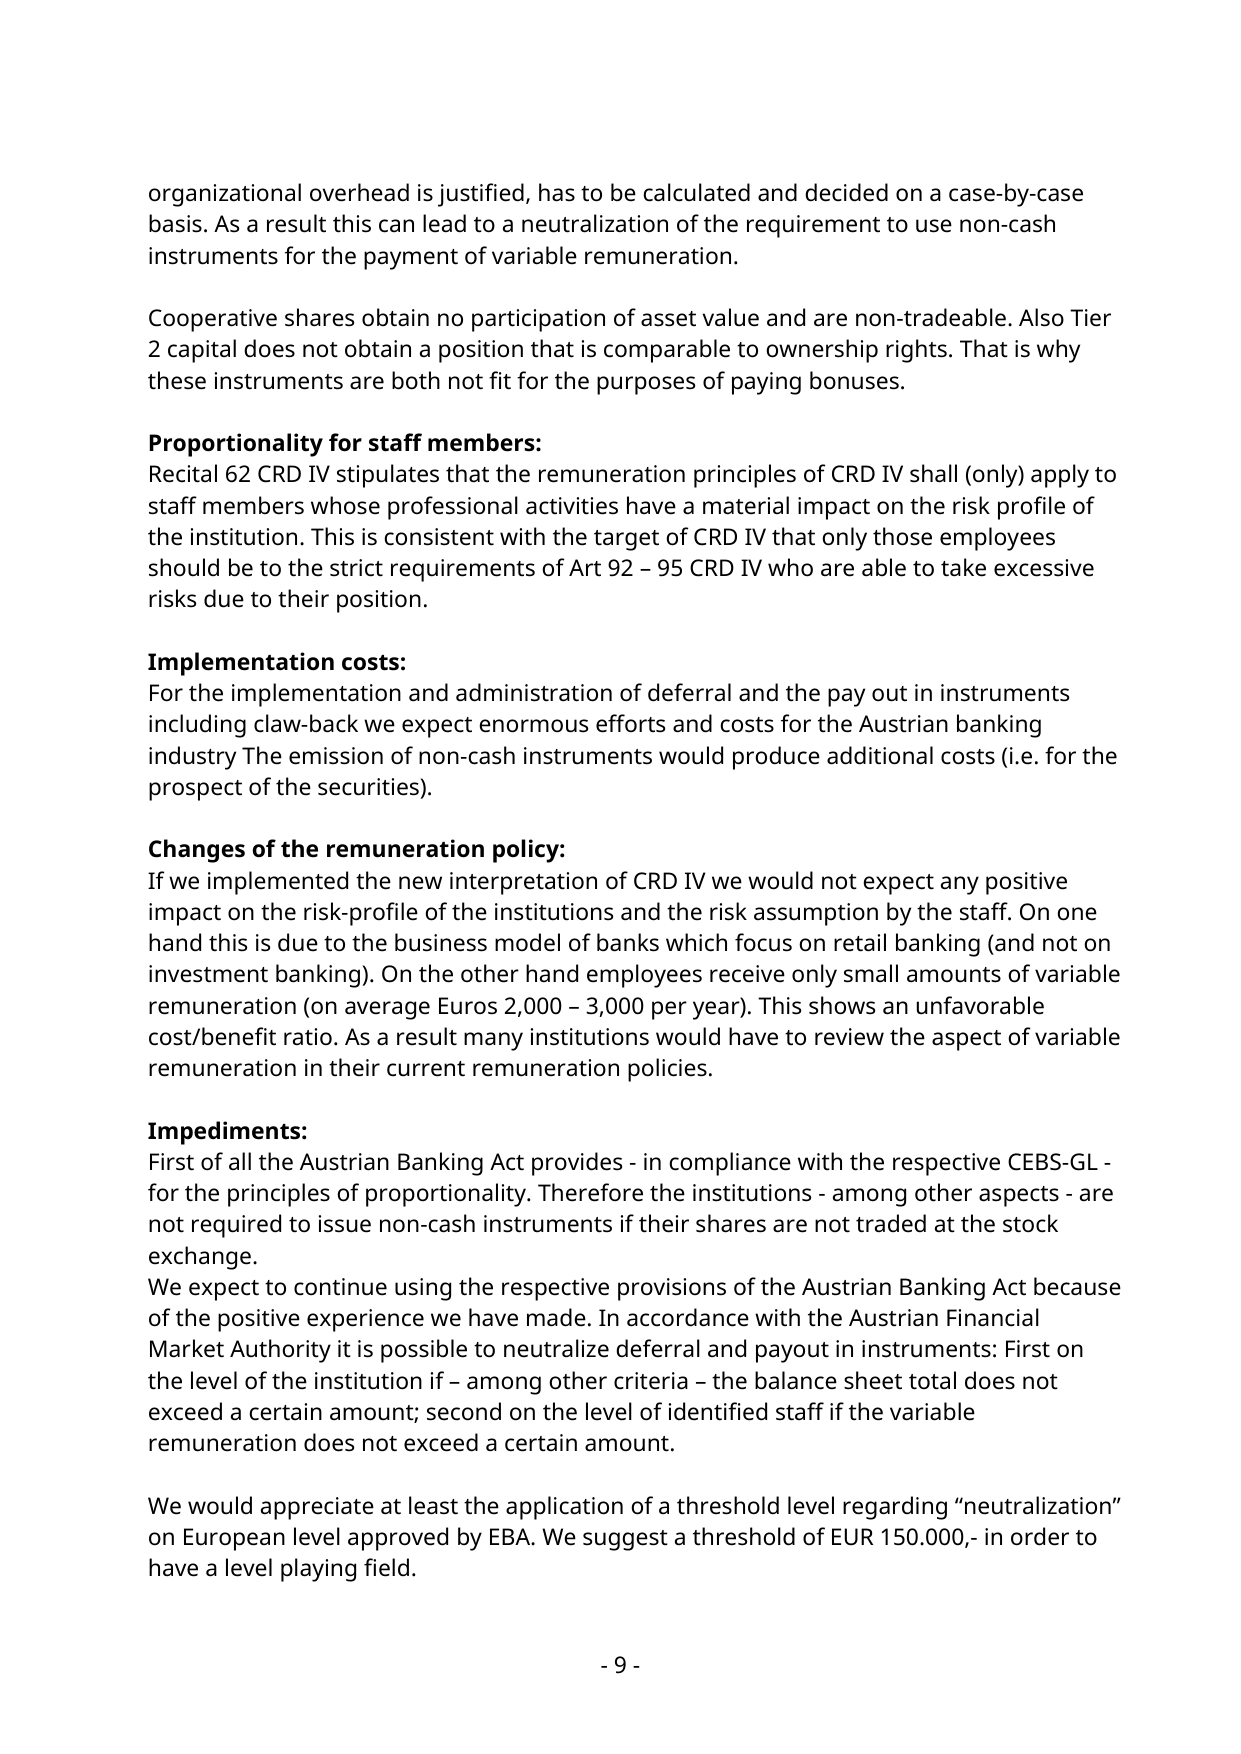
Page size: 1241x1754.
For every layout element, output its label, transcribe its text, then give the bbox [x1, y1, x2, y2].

text Recital 62 CRD IV stipulates that the remuneration principles of CRD IV shall (only) apply to staff members whose professional activities have a material impact on the risk profile of the institution. This is consistent with the target of CRD IV that only those employees should be to the strict requirements of Art 92 – 95 CRD IV who are able to take excessive risks due to their position. [148, 458, 1122, 615]
text We would appreciate at least the application of a threshold level regarding “neutralization” on European level approved by EBA. We suggest a threshold of EUR 150.000,- in order to have a level playing field. [148, 1490, 1122, 1583]
text Cooperative shares obtain no participation of asset value and are non-tradeable. Also Tier 2 capital does not obtain a position that is comparable to ownership rights. That is why these instruments are both not fit for the purposes of paying bonuses. [148, 302, 1122, 396]
text Implementation costs: [148, 646, 1122, 677]
text We expect to continue using the respective provisions of the Austrian Banking Act because of the positive experience we have made. In accordance with the Austrian Financial Market Authority it is possible to neutralize deferral and payout in instruments: First on the level of the institution if – among other criteria – the balance sheet total does not exceed a certain amount; second on the level of identified staff if the variable remuneration does not exceed a certain amount. [148, 1271, 1122, 1458]
text If we implemented the new interpretation of CRD IV we would not expect any positive impact on the risk-profile of the institutions and the risk assumption by the staff. On one hand this is due to the business model of banks which focus on retail banking (and not on investment banking). On the other hand employees receive only small amounts of variable remuneration (on average Euros 2,000 – 3,000 per year). This shows an unfavorable cost/benefit ratio. As a result many institutions would have to review the aspect of variable remuneration in their current remuneration policies. [148, 865, 1122, 1083]
text First of all the Austrian Banking Act provides - in compliance with the respective CEBS-GL - for the principles of proportionality. Therefore the institutions - among other aspects - are not required to issue non-cash instruments if their shares are not traded at the stock exchange. [148, 1146, 1122, 1271]
text For the implementation and administration of deferral and the pay out in instruments including claw-back we expect enormous efforts and costs for the Austrian banking industry The emission of non-cash instruments would produce additional costs (i.e. for the prospect of the securities). [148, 677, 1122, 802]
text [148, 177, 1122, 271]
text Proportionality for staff members: [148, 427, 1122, 458]
text Changes of the remuneration policy: [148, 833, 1122, 865]
text Impediments: [148, 1115, 1122, 1146]
